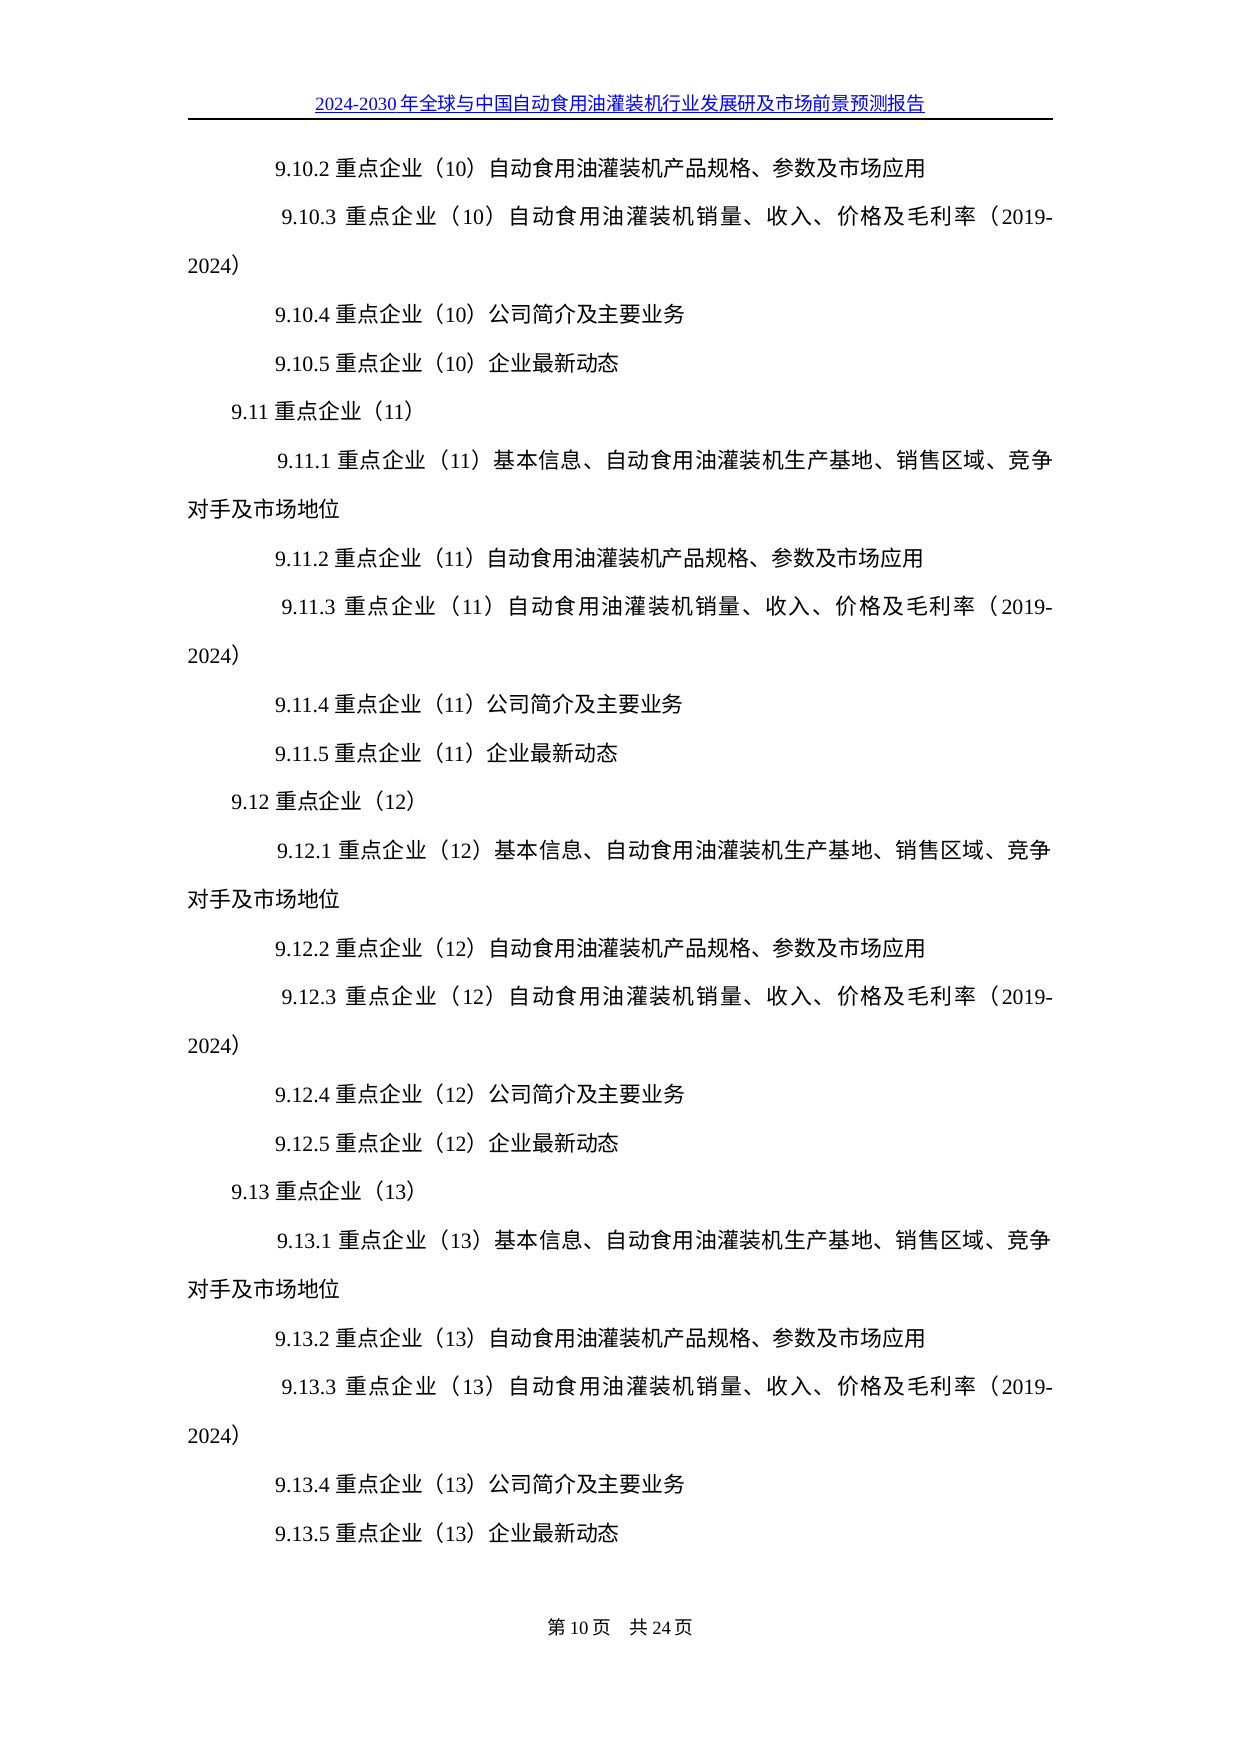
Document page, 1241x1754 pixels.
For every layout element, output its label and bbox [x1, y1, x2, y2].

text [187, 150, 1053, 1548]
